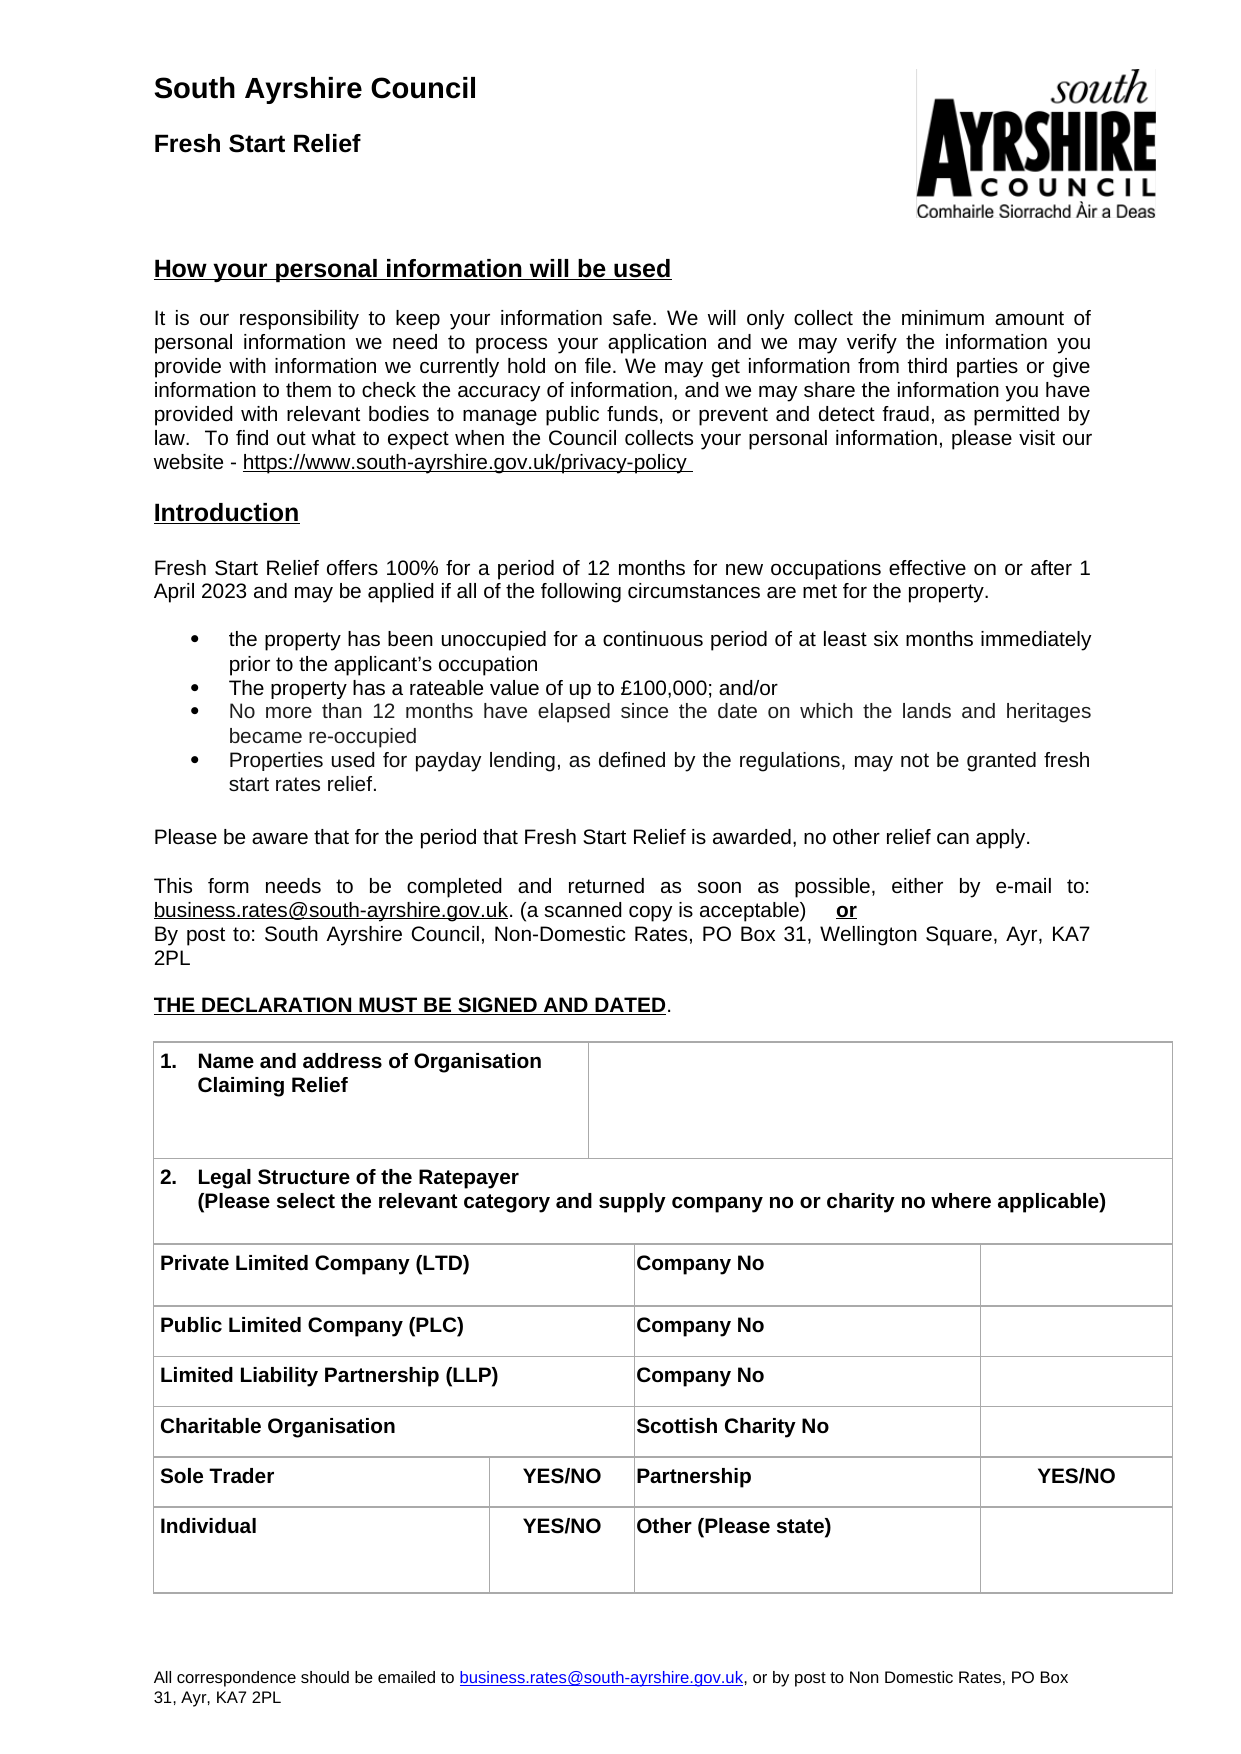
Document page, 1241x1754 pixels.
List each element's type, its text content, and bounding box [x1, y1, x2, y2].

table_cell Company No [635, 1357, 980, 1406]
table_header [589, 1043, 1172, 1157]
table_cell [981, 1307, 1172, 1356]
table_cell Charitable Organisation [154, 1407, 634, 1456]
text How your personal information will be used [153, 253, 1092, 282]
table_cell [981, 1357, 1172, 1406]
text By post to: South Ayrshire Council, Non-Domestic Rates, PO Box 31, Wellington Square, Ayr, KA7 2PL [153, 921, 1092, 969]
table_cell Sole Trader [154, 1458, 489, 1506]
text THE DECLARATION MUST BE SIGNED AND DATED. [153, 993, 1092, 1017]
table_cell Scottish Charity No [635, 1407, 980, 1456]
table_cell YES/NO [981, 1458, 1172, 1506]
table_cell Private Limited Company (LTD) [154, 1245, 634, 1305]
text South Ayrshire Council [153, 71, 916, 105]
text It is our responsibility to keep your information safe. We will only collect the minimum amount of personal information we need to process your application and we may verify the information you provide with information we currently hold on file. We may get information from third parties or give information to them to check the accuracy of information, and we may share the information you have provided with relevant bodies to manage public funds, or prevent and detect fraud, as permitted by law. To find out what to expect when the Council collects your personal information, please visit our website - https://www.south-ayrshire.gov.uk/privacy-policy [153, 306, 1092, 474]
table_cell [981, 1508, 1172, 1592]
table_header Name and address of Organisation Claiming Relief [154, 1043, 588, 1157]
table_cell Individual [154, 1508, 489, 1592]
table_cell Limited Liability Partnership (LLP) [154, 1357, 634, 1406]
table_cell YES/NO [490, 1508, 634, 1592]
table_cell YES/NO [490, 1458, 634, 1506]
table_cell Public Limited Company (PLC) [154, 1307, 634, 1356]
table_cell Other (Please state) [635, 1508, 980, 1592]
text This form needs to be completed and returned as soon as possible, either by e-mail to: business.rates@south-ayrshire.gov.uk. (a scanned copy is acceptable) or [153, 873, 1092, 921]
table_cell [981, 1407, 1172, 1456]
picture [916, 69, 1157, 220]
list Fresh Start Relief offers 100% for a period of 12 months for new occupations effective on or after 1 April 2023 and may be applied if all of the following circumstances are met for the property. [153, 555, 1092, 603]
table_cell Company No [635, 1245, 980, 1305]
text Please be aware that for the period that Fresh Start Relief is awarded, no other relief can apply. [153, 824, 1092, 848]
table_cell Legal Structure of the Ratepayer (Please select the relevant category and supply company no or charity no where applicable) [154, 1159, 1172, 1243]
list the property has been unoccupied for a continuous period of at least six months immediately prior to the applicant’s occupation [191, 627, 1092, 675]
table_cell Company No [635, 1307, 980, 1356]
table_cell Partnership [635, 1458, 980, 1506]
list Properties used for payday lending, as defined by the regulations, may not be granted fresh start rates relief. [191, 747, 1092, 795]
text Fresh Start Relief [153, 129, 916, 158]
text Introduction [153, 498, 1092, 527]
list The property has a rateable value of up to £100,000; and/or [191, 675, 1092, 699]
table_cell [981, 1245, 1172, 1305]
list No more than 12 months have elapsed since the date on which the lands and heritages became re-occupied [191, 699, 1092, 747]
